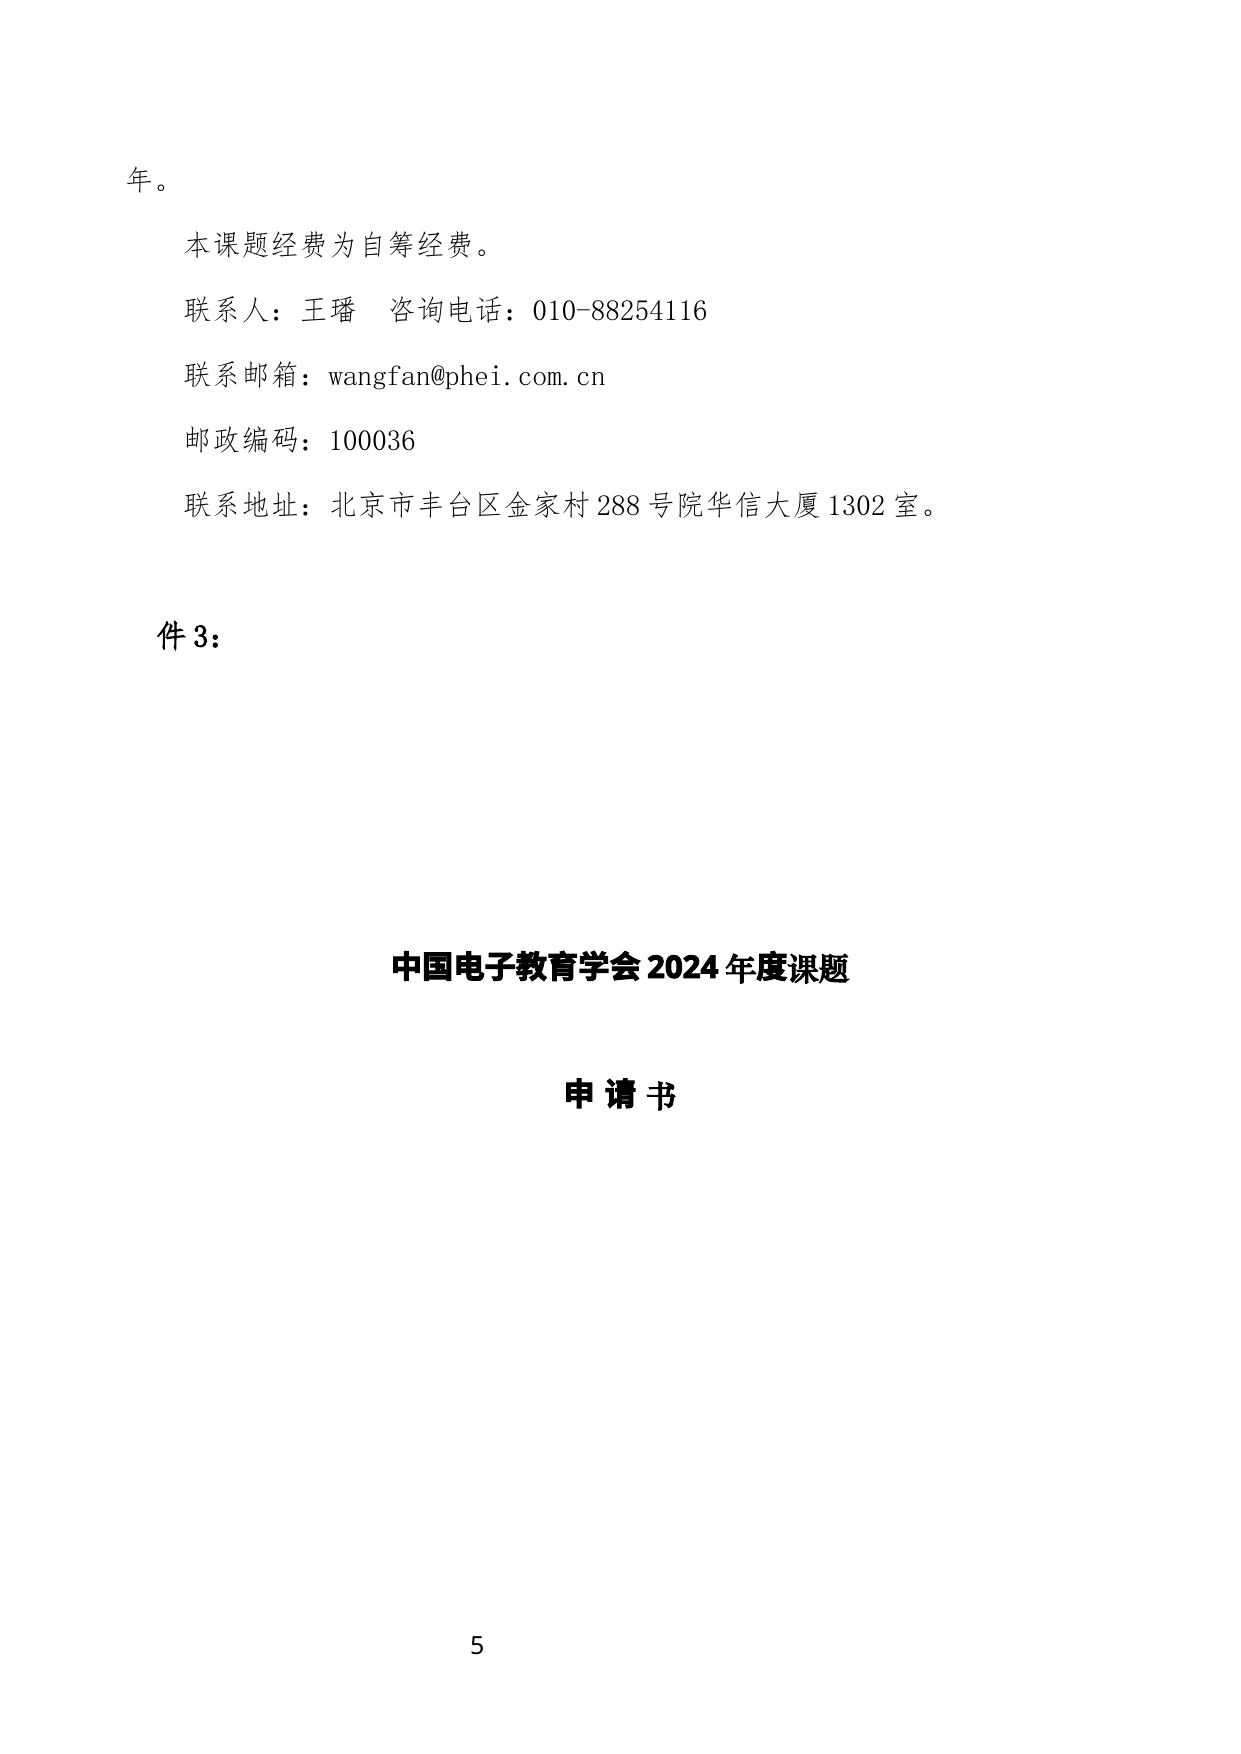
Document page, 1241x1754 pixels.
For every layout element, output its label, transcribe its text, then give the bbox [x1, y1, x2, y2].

text 中国电子教育学会2024年度课题 [124, 935, 1116, 1000]
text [124, 146, 1116, 211]
text 联系人：王璠 咨询电话：010-88254116 [124, 276, 1116, 341]
text 联系地址：北京市丰台区金家村288号院华信大厦1302室。 [124, 471, 1116, 536]
text 附件3： [124, 601, 1116, 666]
text 邮政编码：100036 [124, 406, 1116, 471]
text 申 请 书 [124, 1062, 1116, 1127]
text 本课题经费为自筹经费。 [124, 211, 1116, 276]
text 联系邮箱：wangfan@phei.com.cn [124, 341, 1116, 406]
